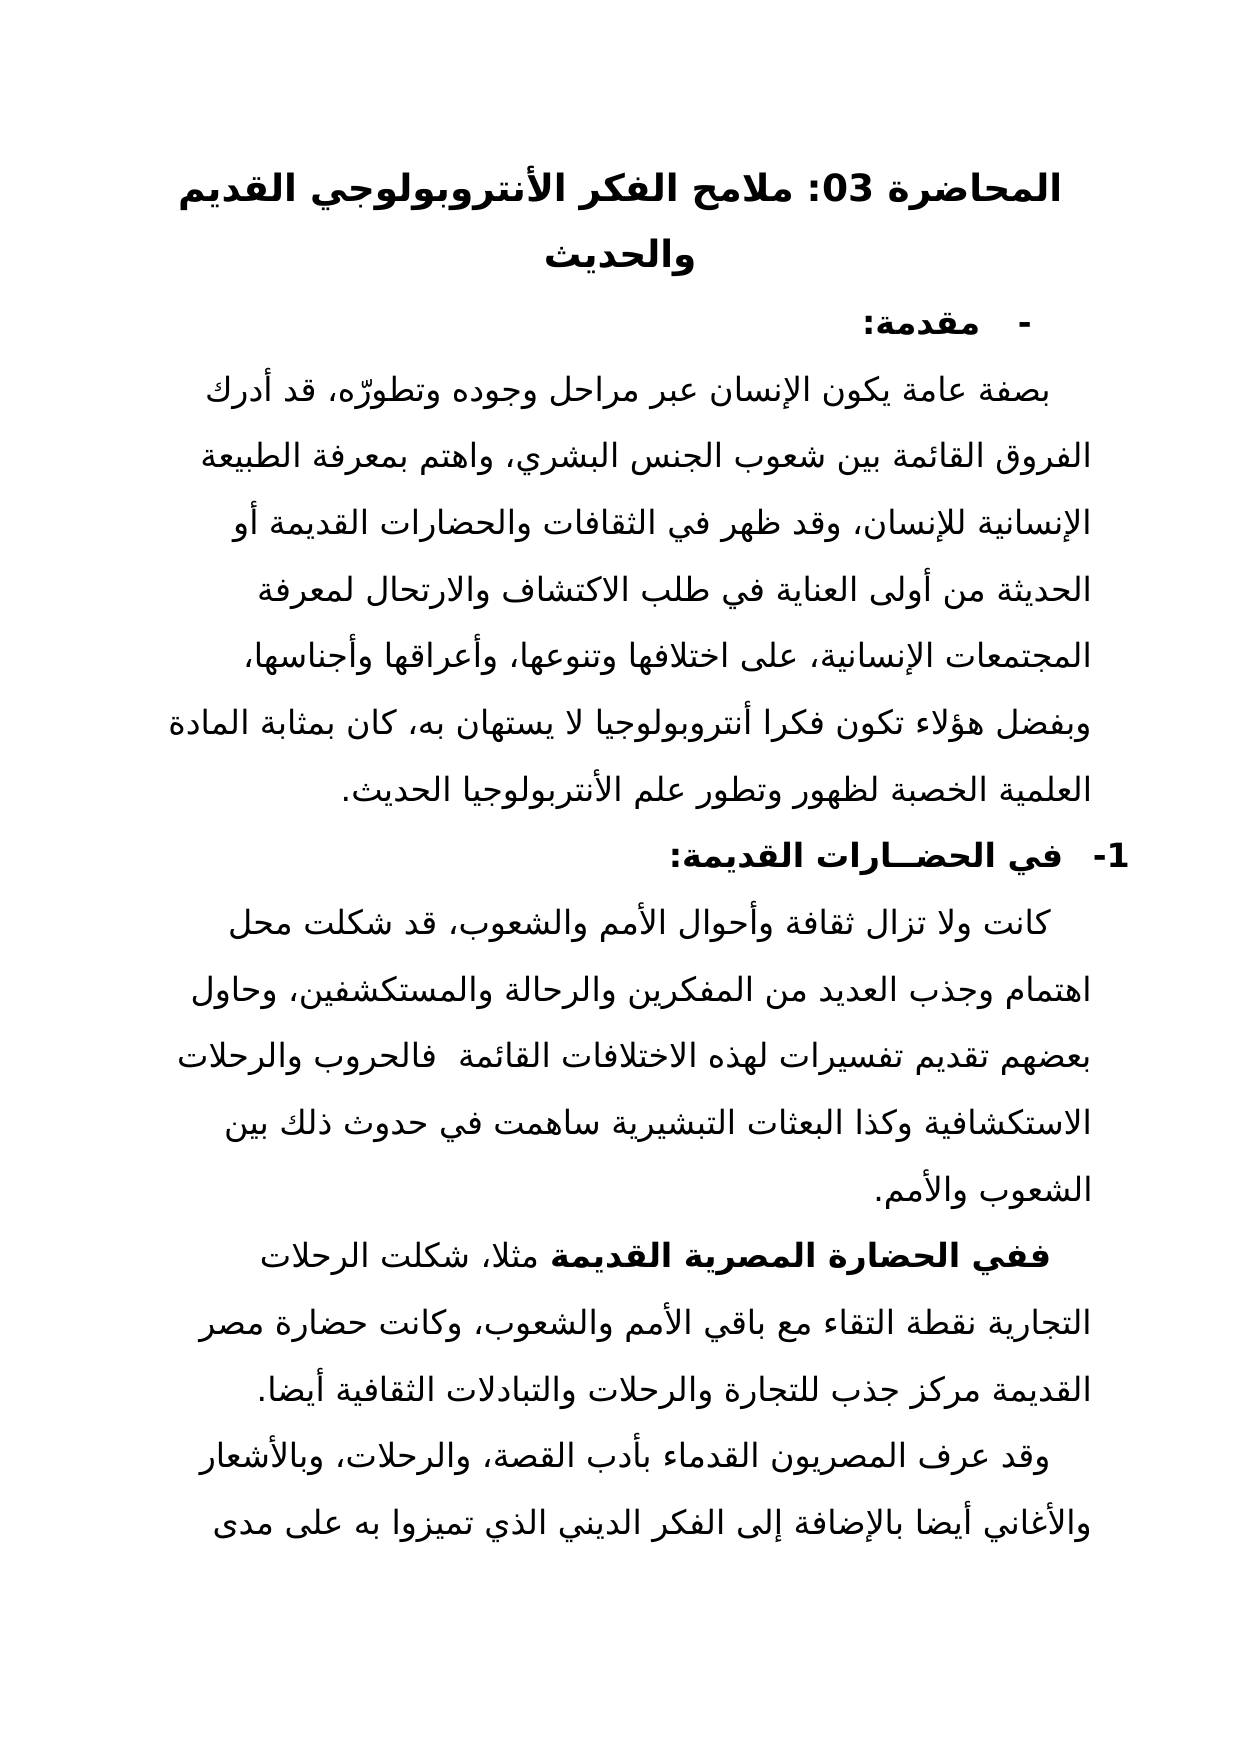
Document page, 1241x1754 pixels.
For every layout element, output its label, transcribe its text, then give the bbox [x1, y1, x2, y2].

text المحاضرة 03: ملامح الفكر الأنتروبولوجي القديم والحديث [148, 148, 1093, 281]
text ففي الحضارة المصرية القديمة مثلا، شكلت الرحلات التجارية نقطة التقاء مع باقي الأمم والشعوب، وكانت حضارة مصر القديمة مركز جذب للتجارة والرحلات والتبادلات الثقافية أيضا. [148, 1214, 1093, 1414]
text كانت ولا تزال ثقافة وأحوال الأمم والشعوب، قد شكلت محل اهتمام وجذب العديد من المفكرين والرحالة والمستكشفين، وحاول بعضهم تقديم تفسيرات لهذه الاختلافات القائمة فالحروب والرحلات الاستكشافية وكذا البعثات التبشيرية ساهمت في حدوث ذلك بين الشعوب والأمم. [148, 881, 1093, 1214]
list في الحضــارات القديمة: [148, 814, 1093, 881]
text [148, 1414, 1093, 1548]
text بصفة عامة يكون الإنسان عبر مراحل وجوده وتطورّه، قد أدرك الفروق القائمة بين شعوب الجنس البشري، واهتم بمعرفة الطبيعة الإنسانية للإنسان، وقد ظهر في الثقافات والحضارات القديمة أو الحديثة من أولى العناية في طلب الاكتشاف والارتحال لمعرفة المجتمعات الإنسانية، على اختلافها وتنوعها، وأعراقها وأجناسها، وبفضل هؤلاء تكون فكرا أنتروبولوجيا لا يستهان به، كان بمثابة المادة العلمية الخصبة لظهور وتطور علم الأنتربولوجيا الحديث. [148, 348, 1093, 814]
list مقدمة: [148, 281, 1018, 348]
